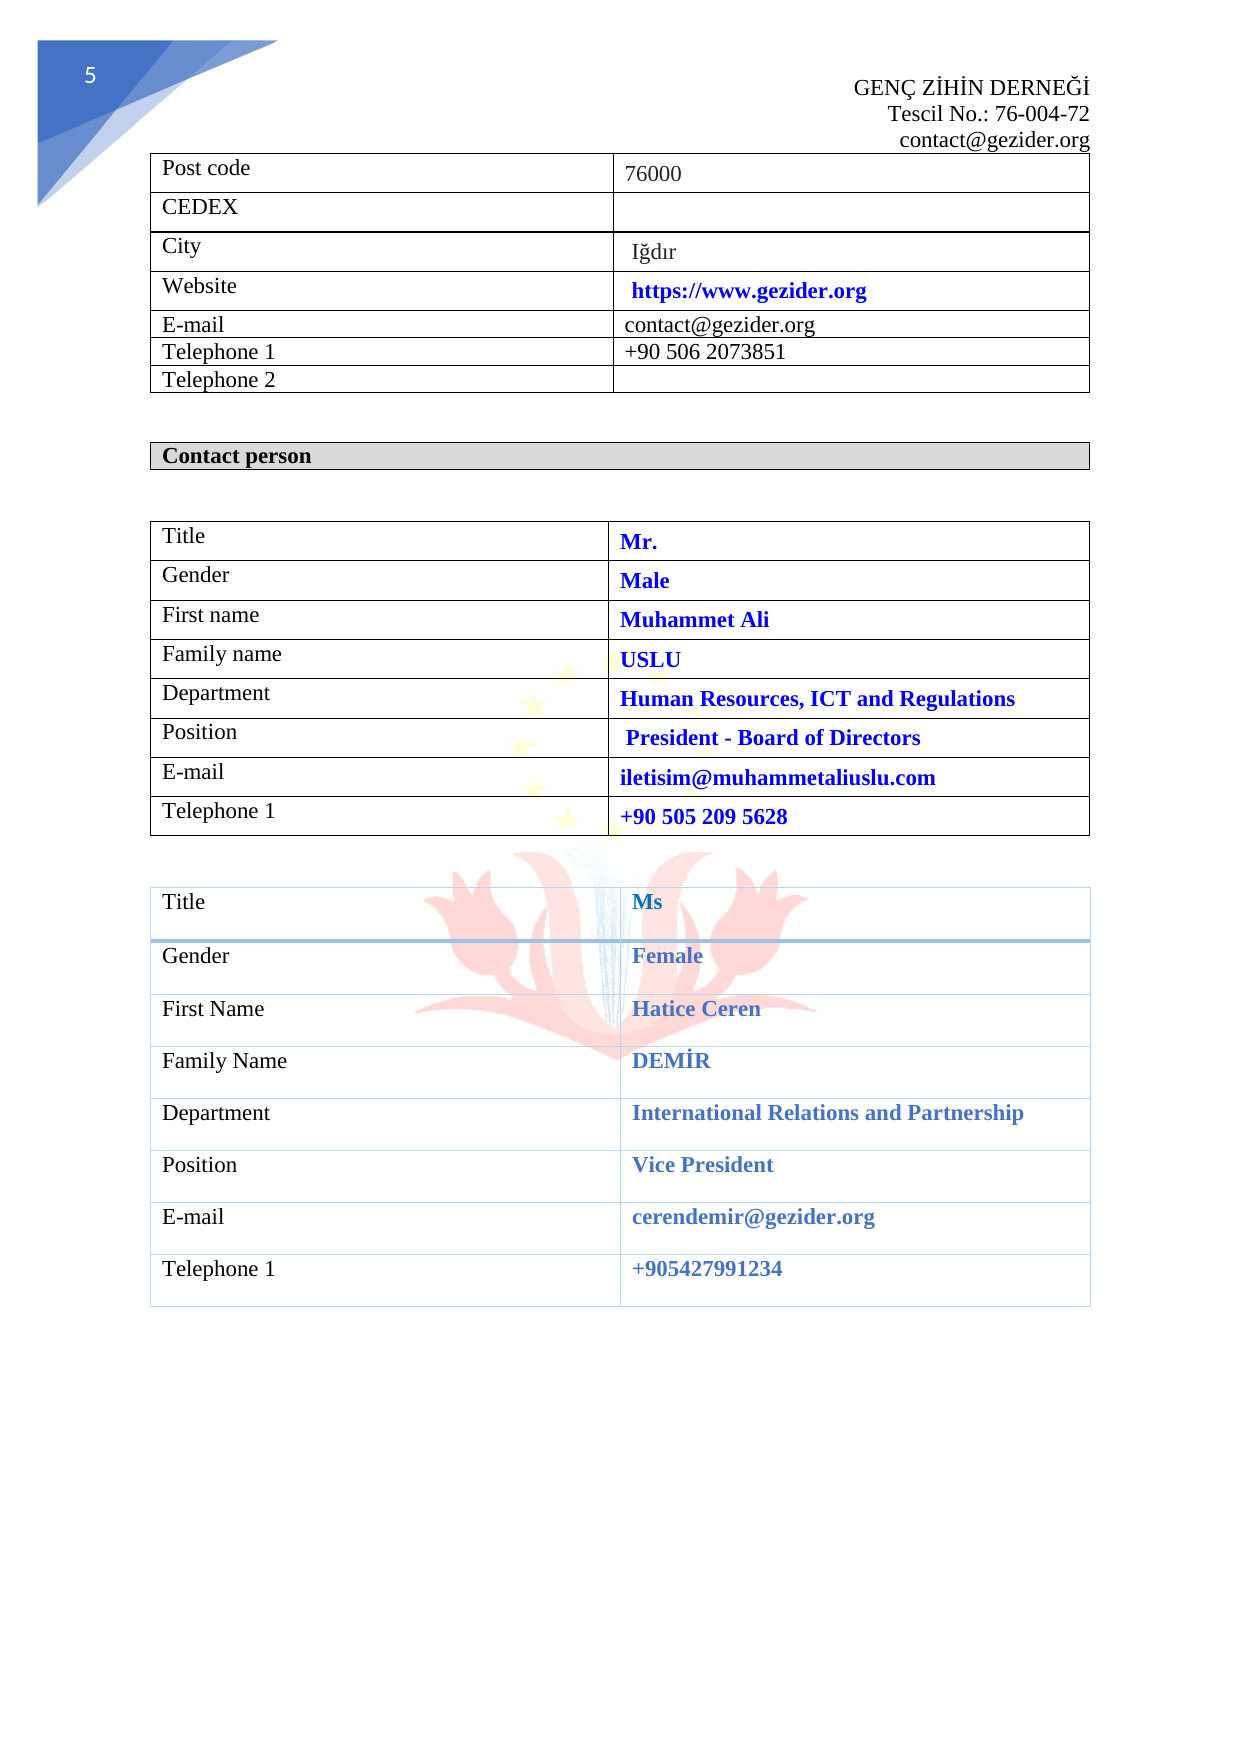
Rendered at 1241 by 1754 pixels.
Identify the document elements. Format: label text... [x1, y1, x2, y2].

table_header Title [151, 522, 608, 560]
table_cell iletisim@muhammetaliuslu.com [609, 758, 1089, 796]
table_cell Website [151, 272, 613, 310]
table_cell USLU [609, 640, 1089, 678]
table_cell President - Board of Directors [609, 719, 1089, 757]
table_cell Vice President [621, 1151, 1090, 1202]
table_cell First Name [151, 995, 620, 1046]
table_cell Post code [151, 154, 613, 192]
table_cell Gender [151, 943, 620, 993]
table_cell Human Resources, ICT and Regulations [609, 679, 1089, 717]
table_cell DEMİR [621, 1047, 1090, 1098]
table_cell cerendemir@gezider.org [621, 1203, 1090, 1254]
table_cell E-mail [151, 1203, 620, 1254]
table_cell Position [151, 1151, 620, 1202]
table_header Ms [621, 888, 1090, 939]
table_cell Family Name [151, 1047, 620, 1098]
table_cell International Relations and Partnership [621, 1099, 1090, 1150]
table_cell 76000 [614, 154, 1089, 192]
table_cell CEDEX [151, 193, 613, 231]
table_header Contact person [151, 443, 1089, 469]
table_cell Department [151, 1099, 620, 1150]
table_cell Female [621, 943, 1090, 993]
picture [37, 40, 279, 209]
table_cell Telephone 1 [151, 797, 608, 835]
table_cell Telephone 1 [151, 338, 613, 365]
table_cell +90 506 2073851 [614, 338, 1089, 365]
table_cell Department [151, 679, 608, 717]
table_cell [614, 193, 1089, 231]
table_header Title [151, 888, 620, 939]
table_cell Muhammet Ali [609, 601, 1089, 639]
table_cell +90 505 209 5628 [609, 797, 1089, 835]
table_cell Iğdır [614, 233, 1089, 271]
table_cell E-mail [151, 311, 613, 337]
table_cell City [151, 233, 613, 271]
table_cell First name [151, 601, 608, 639]
table_cell +905427991234 [621, 1255, 1090, 1306]
table_cell contact@gezider.org [614, 311, 1089, 337]
table_cell Telephone 1 [151, 1255, 620, 1306]
table_cell Male [609, 561, 1089, 599]
table_cell Gender [151, 561, 608, 599]
table_cell Hatice Ceren [621, 995, 1090, 1046]
table_header Mr. [609, 522, 1089, 560]
table_cell [614, 366, 1089, 392]
table_cell Position [151, 719, 608, 757]
table_cell Family name [151, 640, 608, 678]
table_cell Telephone 2 [151, 366, 613, 392]
table_cell https://www.gezider.org [614, 272, 1089, 310]
table_cell E-mail [151, 758, 608, 796]
